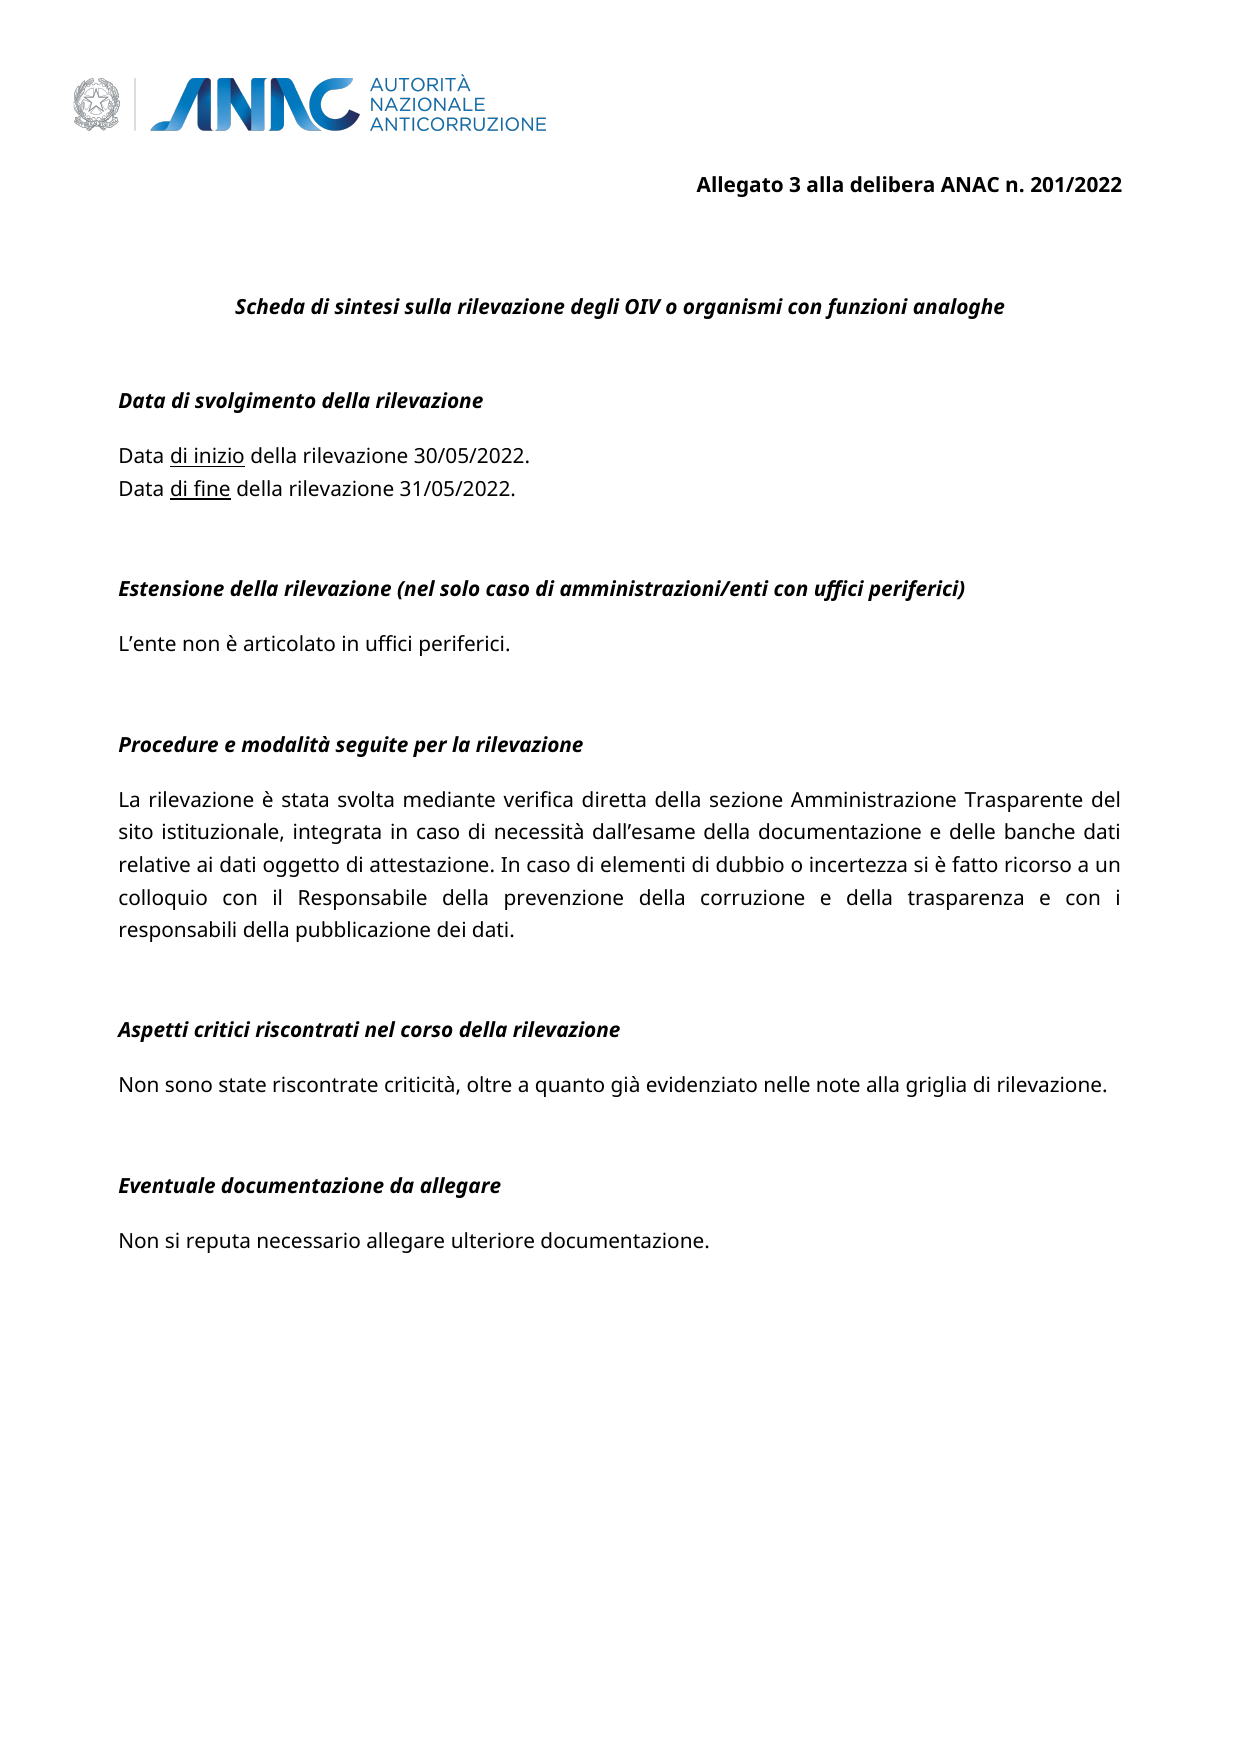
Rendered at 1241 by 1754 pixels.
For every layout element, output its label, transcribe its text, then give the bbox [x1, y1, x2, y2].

list Procedure e modalità seguite per la rilevazione [118, 730, 1122, 758]
text Non si reputa necessario allegare ulteriore documentazione. [118, 1226, 1122, 1254]
list La rilevazione è stata svolta mediante verifica diretta della sezione Amministrazione Trasparente del sito istituzionale, integrata in caso di necessità dall’esame della documentazione e delle banche dati relative ai dati oggetto di attestazione. In caso di elementi di dubbio o incertezza si è fatto ricorso a un colloquio con il Responsabile della prevenzione della corruzione e della trasparenza e con i responsabili della pubblicazione dei dati. [118, 785, 1122, 944]
list Data di fine della rilevazione 31/05/2022. [118, 474, 1122, 503]
list Data di inizio della rilevazione 30/05/2022. [118, 442, 1122, 470]
text L’ente non è articolato in uffici periferici. [118, 629, 1122, 658]
text Aspetti critici riscontrati nel corso della rilevazione [118, 1016, 1122, 1044]
list Estensione della rilevazione (nel solo caso di amministrazioni/enti con uffici periferici) [118, 574, 1122, 603]
text Non sono state riscontrate criticità, oltre a quanto già evidenziato nelle note alla griglia di rilevazione. [118, 1071, 1122, 1099]
list Data di svolgimento della rilevazione [118, 387, 1122, 415]
text Eventuale documentazione da allegare [118, 1171, 1122, 1199]
title Scheda di sintesi sulla rilevazione degli OIV o organismi con funzioni analoghe [118, 292, 1122, 321]
picture [73, 74, 546, 131]
